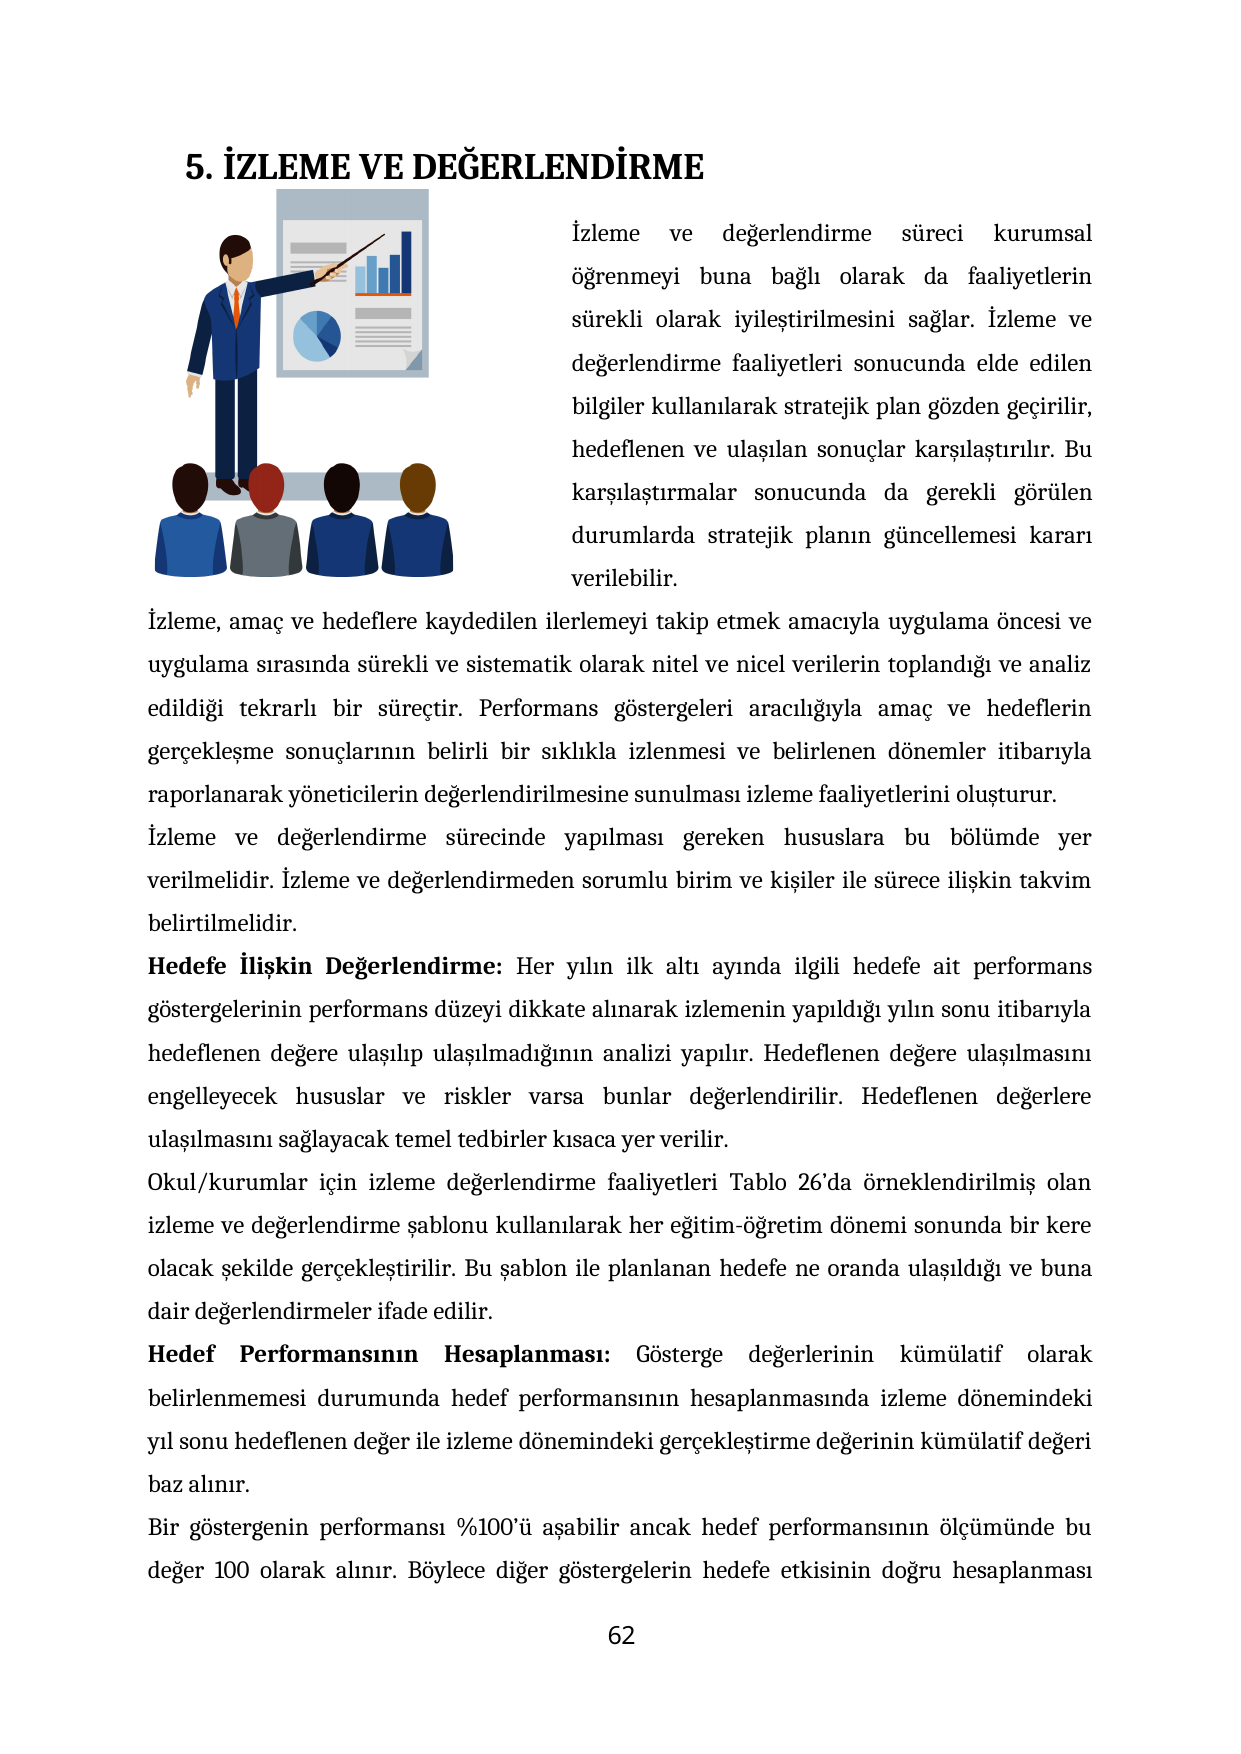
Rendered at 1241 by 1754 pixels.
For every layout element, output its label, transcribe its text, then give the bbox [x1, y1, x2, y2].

text İzleme, amaç ve hedeflere kaydedilen ilerlemeyi takip etmek amacıyla uygulama öncesi ve uygulama sırasında sürekli ve sistematik olarak nitel ve nicel verilerin toplandığı ve analiz edildiği tekrarlı bir süreçtir. Performans göstergeleri aracılığıyla amaç ve hedeflerin gerçekleşme sonuçlarının belirli bir sıklıkla izlenmesi ve belirlenen dönemler itibarıyla raporlanarak yöneticilerin değerlendirilmesine sunulması izleme faaliyetlerini oluşturur. [148, 607, 1093, 808]
text Okul/kurumlar için izleme değerlendirme faaliyetleri Tablo 26’da örneklendirilmiş olan izleme ve değerlendirme şablonu kullanılarak her eğitim-öğretim dönemi sonunda bir kere olacak şekilde gerçekleştirilir. Bu şablon ile planlanan hedefe ne oranda ulaşıldığı ve buna dair değerlendirmeler ifade edilir. [148, 1168, 1093, 1326]
subtitle İZLEME VE DEĞERLENDİRME [185, 146, 1198, 189]
text Hedef Performansının Hesaplanması: Gösterge değerlerinin kümülatif olarak belirlenmemesi durumunda hedef performansının hesaplanmasında izleme dönemindeki yıl sonu hedeflenen değer ile izleme dönemindeki gerçekleştirme değerinin kümülatif değeri baz alınır. [148, 1340, 1093, 1498]
picture [154, 189, 454, 577]
text İzleme ve değerlendirme sürecinde yapılması gereken hususlara bu bölümde yer verilmelidir. İzleme ve değerlendirmeden sorumlu birim ve kişiler ile sürece ilişkin takvim belirtilmelidir. [148, 823, 1093, 938]
text Hedefe İlişkin Değerlendirme: Her yılın ilk altı ayında ilgili hedefe ait performans göstergelerinin performans düzeyi dikkate alınarak izlemenin yapıldığı yılın sonu itibarıyla hedeflenen değere ulaşılıp ulaşılmadığının analizi yapılır. Hedeflenen değere ulaşılmasını engelleyecek hususlar ve riskler varsa bunlar değerlendirilir. Hedeflenen değerlere ulaşılmasını sağlayacak temel tedbirler kısaca yer verilir. [148, 952, 1093, 1153]
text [148, 1513, 1093, 1585]
